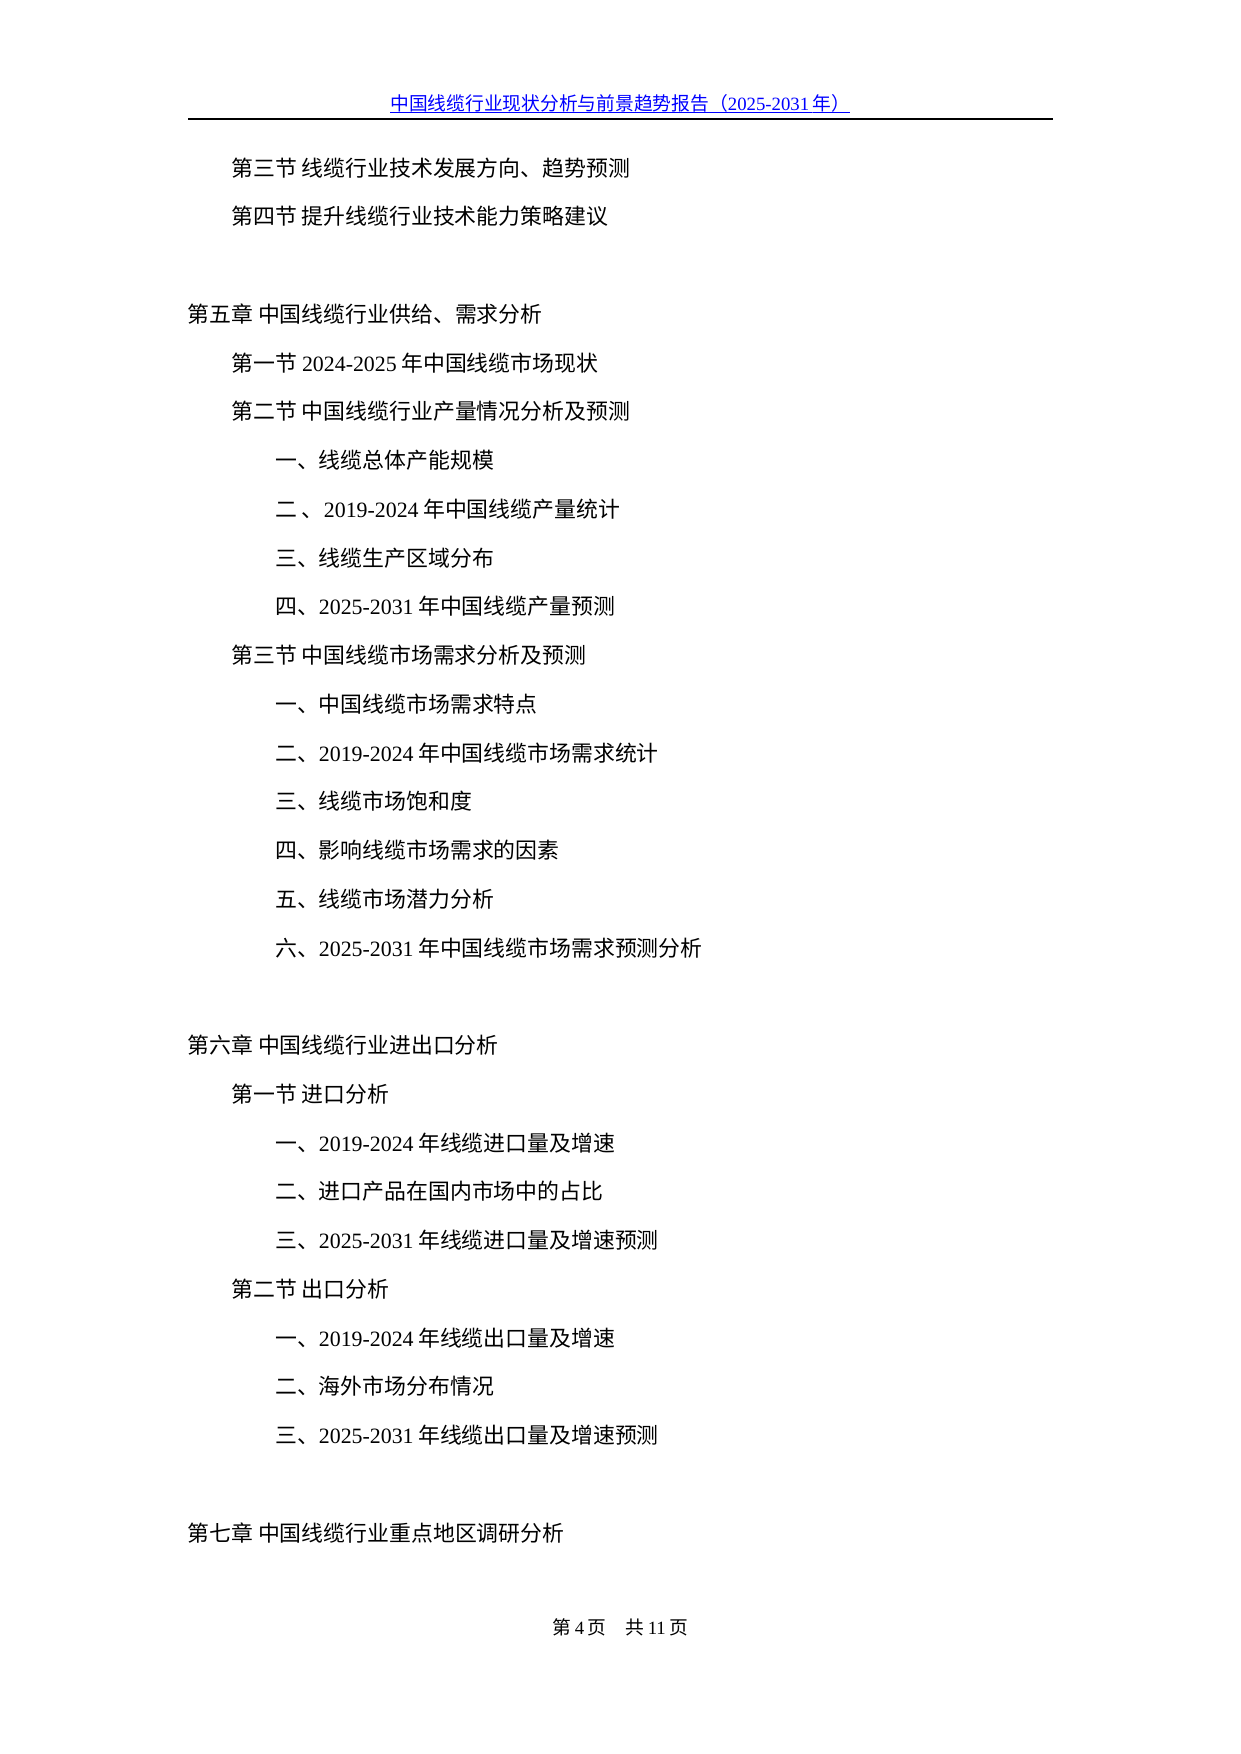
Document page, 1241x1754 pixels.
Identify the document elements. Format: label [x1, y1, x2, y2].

text [187, 150, 1053, 1548]
